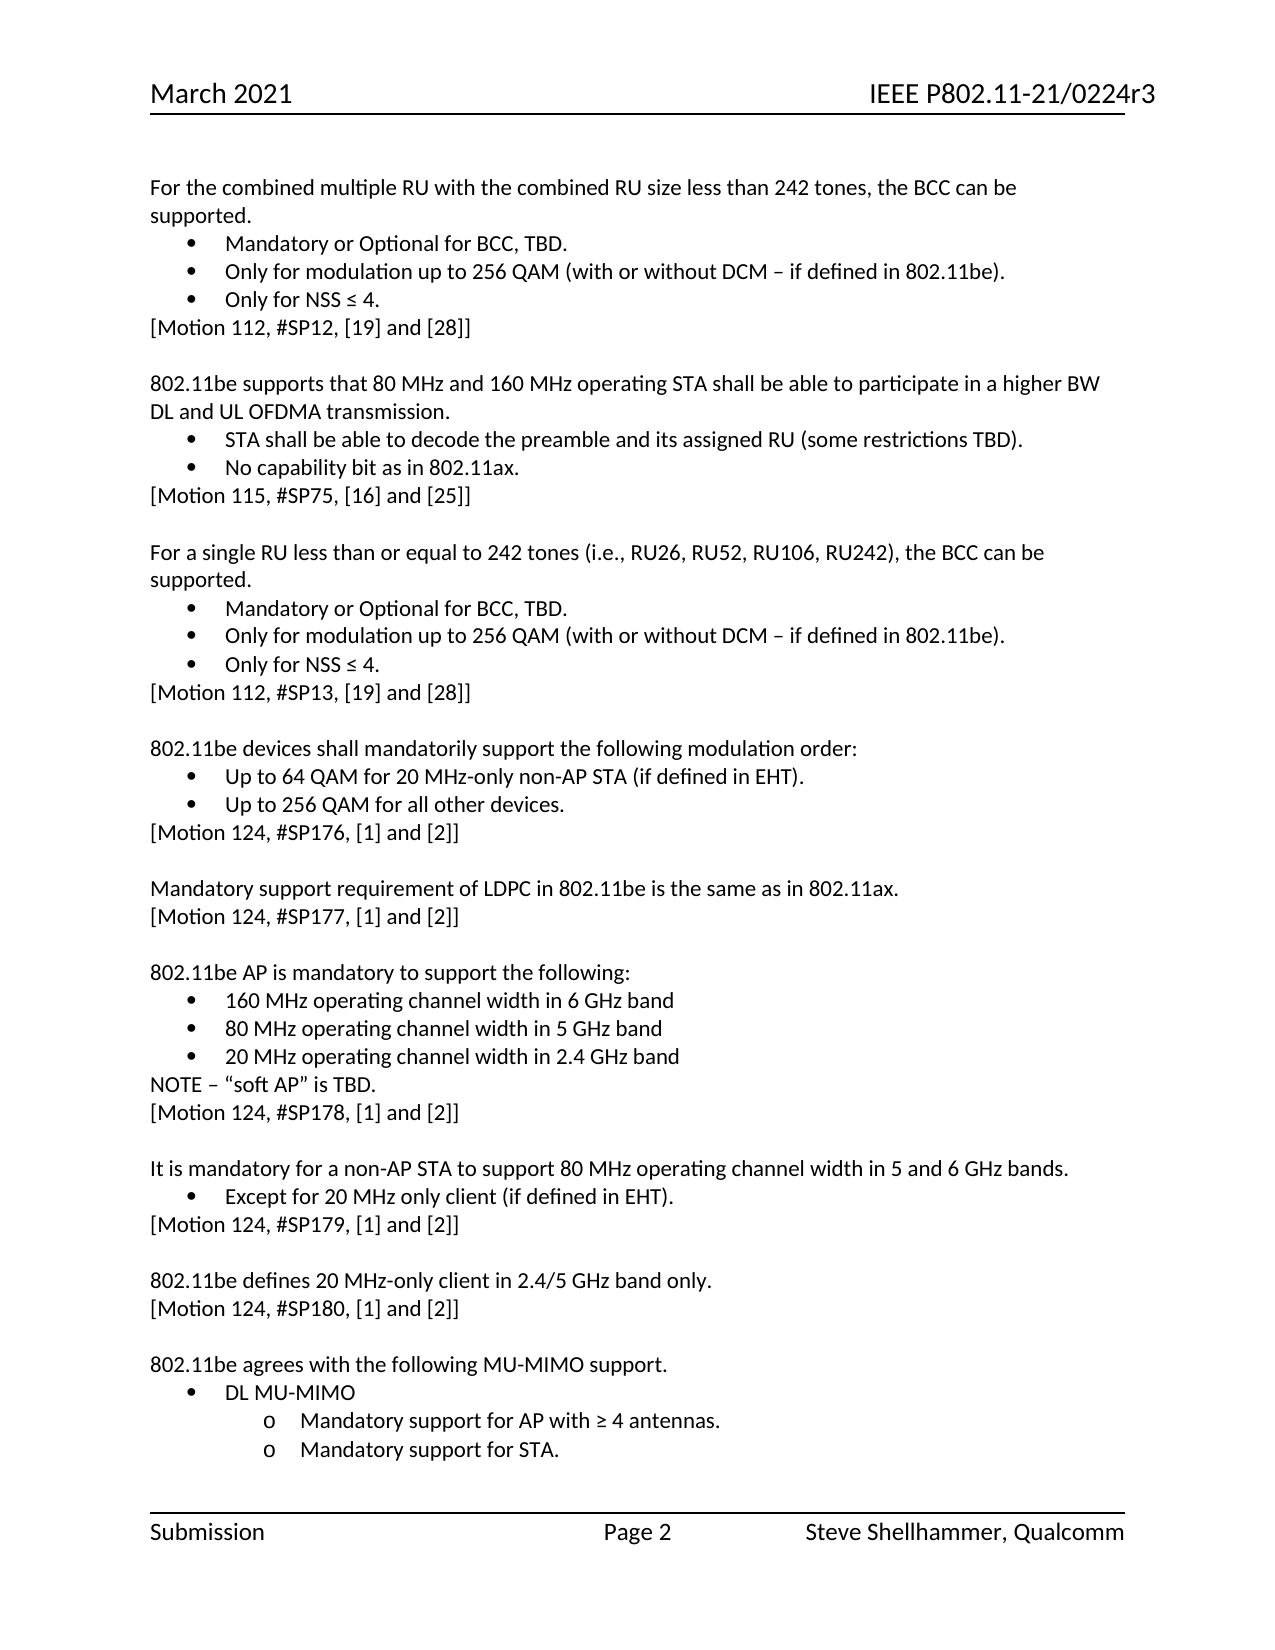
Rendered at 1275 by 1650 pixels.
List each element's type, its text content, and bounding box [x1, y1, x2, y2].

text [Motion 124, #SP176, [1] and [2]] [150, 818, 1125, 846]
list Up to 256 QAM for all other devices. [187, 790, 1125, 818]
list 20 MHz operating channel width in 2.4 GHz band [187, 1042, 1125, 1070]
list Only for modulation up to 256 QAM (with or without DCM – if defined in 802.11be). [187, 257, 1125, 285]
text [Motion 112, #SP12, [19] and [28]] [150, 313, 1125, 341]
text 802.11be supports that 80 MHz and 160 MHz operating STA shall be able to participate in a higher BW DL and UL OFDMA transmission. [150, 369, 1125, 426]
text Mandatory support requirement of LDPC in 802.11be is the same as in 802.11ax. [150, 874, 1125, 902]
list 80 MHz operating channel width in 5 GHz band [187, 1014, 1125, 1042]
list Up to 64 QAM for 20 MHz-only non-AP STA (if defined in EHT). [187, 762, 1125, 790]
text [Motion 112, #SP13, [19] and [28]] [150, 678, 1125, 706]
text 802.11be devices shall mandatorily support the following modulation order: [150, 734, 1125, 762]
text 802.11be AP is mandatory to support the following: [150, 958, 1125, 986]
text It is mandatory for a non-AP STA to support 80 MHz operating channel width in 5 and 6 GHz bands. [150, 1154, 1125, 1182]
list Mandatory or Optional for BCC, TBD. [187, 594, 1125, 622]
list STA shall be able to decode the preamble and its assigned RU (some restrictions TBD). [187, 426, 1125, 453]
text For a single RU less than or equal to 242 tones (i.e., RU26, RU52, RU106, RU242), the BCC can be supported. [150, 538, 1125, 594]
list Only for NSS ≤ 4. [187, 285, 1125, 313]
text [Motion 124, #SP180, [1] and [2]] [150, 1294, 1125, 1322]
text [Motion 124, #SP178, [1] and [2]] [150, 1098, 1125, 1126]
list Except for 20 MHz only client (if defined in EHT). [187, 1182, 1125, 1210]
list Only for NSS ≤ 4. [187, 650, 1125, 678]
text 802.11be defines 20 MHz-only client in 2.4/5 GHz band only. [150, 1266, 1125, 1294]
list 160 MHz operating channel width in 6 GHz band [187, 986, 1125, 1014]
text For the combined multiple RU with the combined RU size less than 242 tones, the BCC can be supported. [150, 173, 1125, 229]
list Mandatory or Optional for BCC, TBD. [187, 229, 1125, 257]
text [Motion 115, #SP75, [16] and [25]] [150, 482, 1125, 509]
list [262, 1406, 1125, 1435]
text 802.11be agrees with the following MU-MIMO support. [150, 1350, 1125, 1378]
text [Motion 124, #SP177, [1] and [2]] [150, 902, 1125, 930]
text [Motion 124, #SP179, [1] and [2]] [150, 1210, 1125, 1238]
text NOTE – “soft AP” is TBD. [150, 1070, 1125, 1098]
list No capability bit as in 802.11ax. [187, 453, 1125, 482]
list Only for modulation up to 256 QAM (with or without DCM – if defined in 802.11be). [187, 622, 1125, 650]
list Mandatory support for STA. [262, 1435, 1125, 1464]
list DL MU-MIMO [187, 1378, 1125, 1406]
